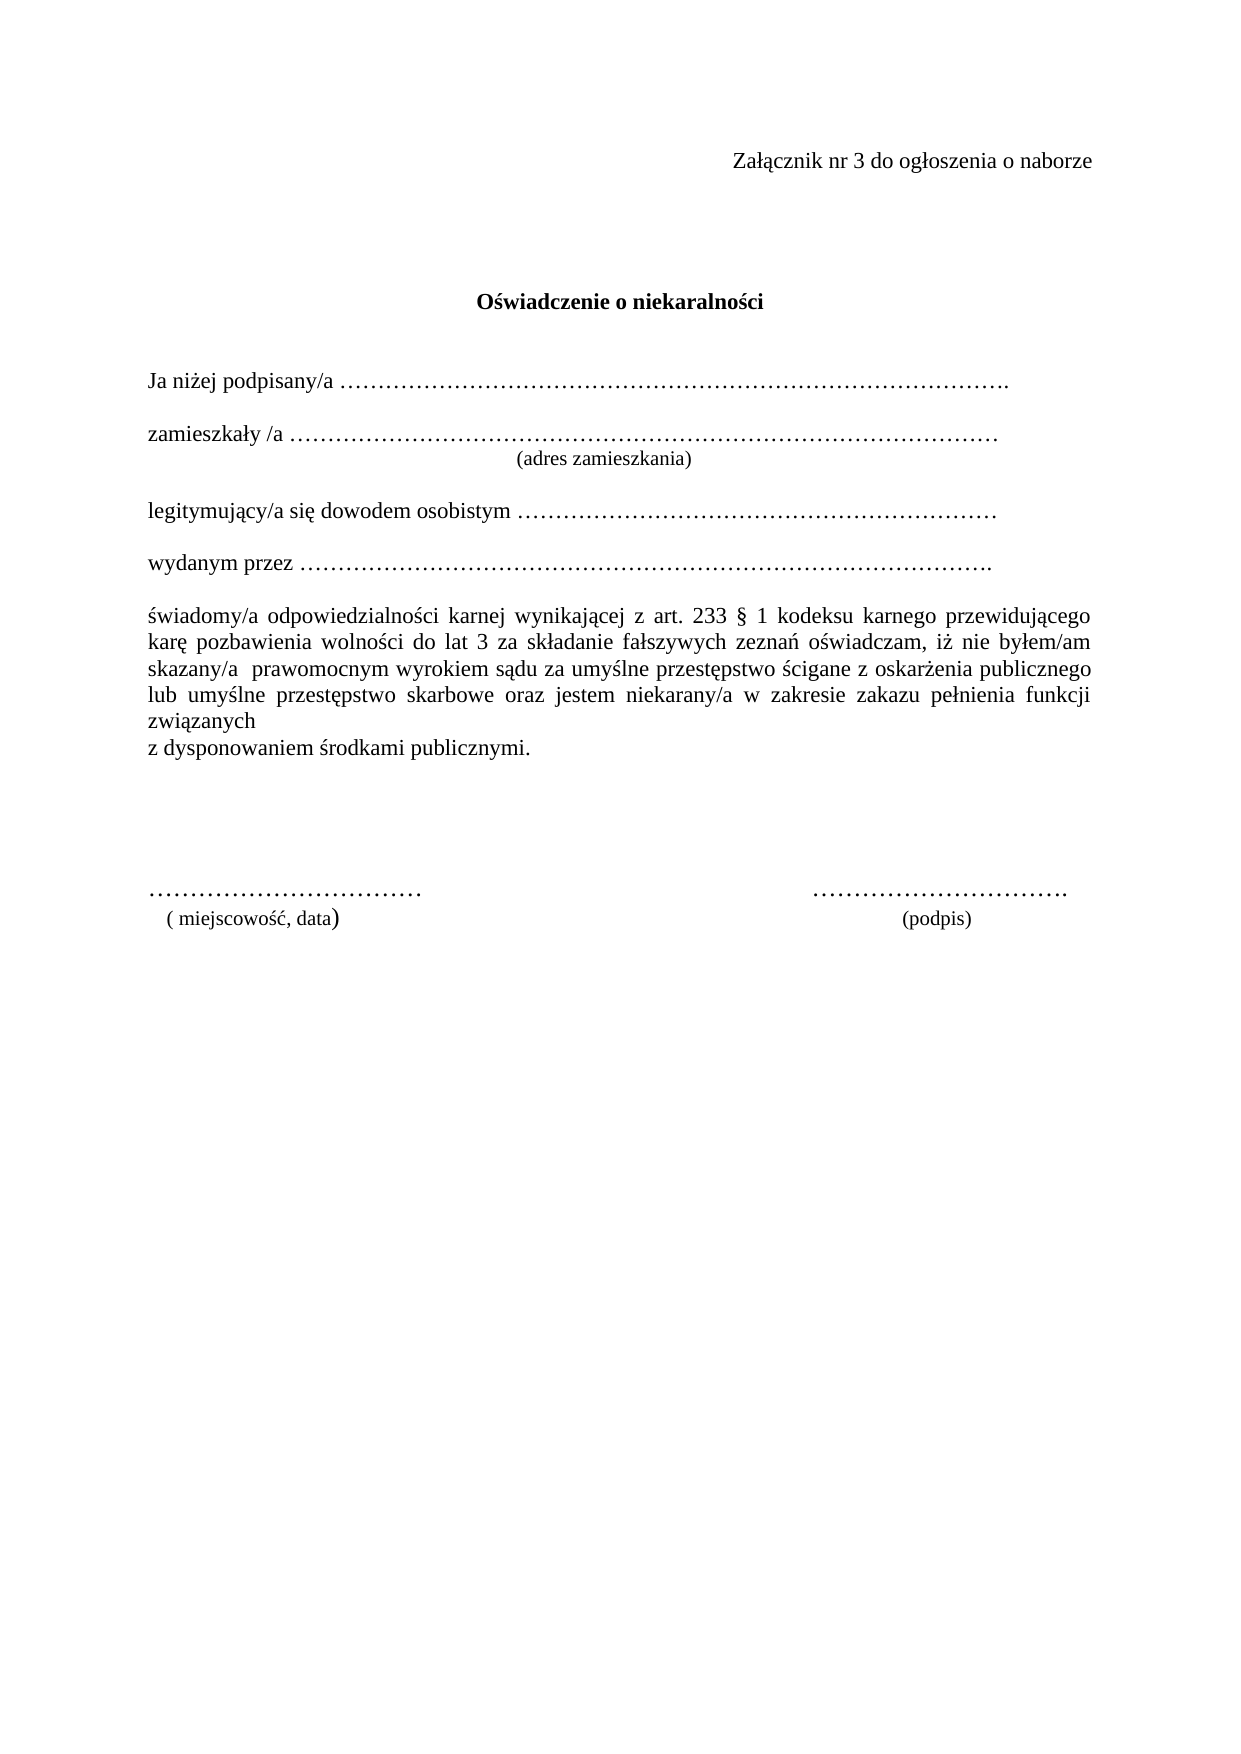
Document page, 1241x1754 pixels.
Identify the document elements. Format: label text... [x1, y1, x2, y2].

text zamieszkały /a ………………………………………………………………………………… [148, 420, 1093, 446]
text legitymujący/a się dowodem osobistym ……………………………………………………… [148, 497, 1093, 523]
text świadomy/a odpowiedzialności karnej wynikającej z art. 233 § 1 kodeksu karnego przewidującego karę pozbawienia wolności do lat 3 za składanie fałszywych zeznań oświadczam, iż nie byłem/am skazany/a prawomocnym wyrokiem sądu za umyślne przestępstwo ścigane z oskarżenia publicznego lub umyślne przestępstwo skarbowe oraz jestem niekarany/a w zakresie zakazu pełnienia funkcji związanych z dysponowaniem środkami publicznymi. [148, 602, 1093, 760]
text Oświadczenie o niekaralności [148, 288, 1093, 314]
text (adres zamieszkania) [148, 446, 1093, 470]
text Ja niżej podpisany/a ……………………………………………………………………………. [148, 367, 1093, 393]
text ( miejscowość, data) (podpis) [148, 902, 1093, 930]
text wydanym przez ………………………………………………………………………………. [148, 549, 1093, 576]
text …………………………… …………………………. [148, 873, 1093, 902]
text Załącznik nr 3 do ogłoszenia o naborze [148, 148, 1093, 174]
